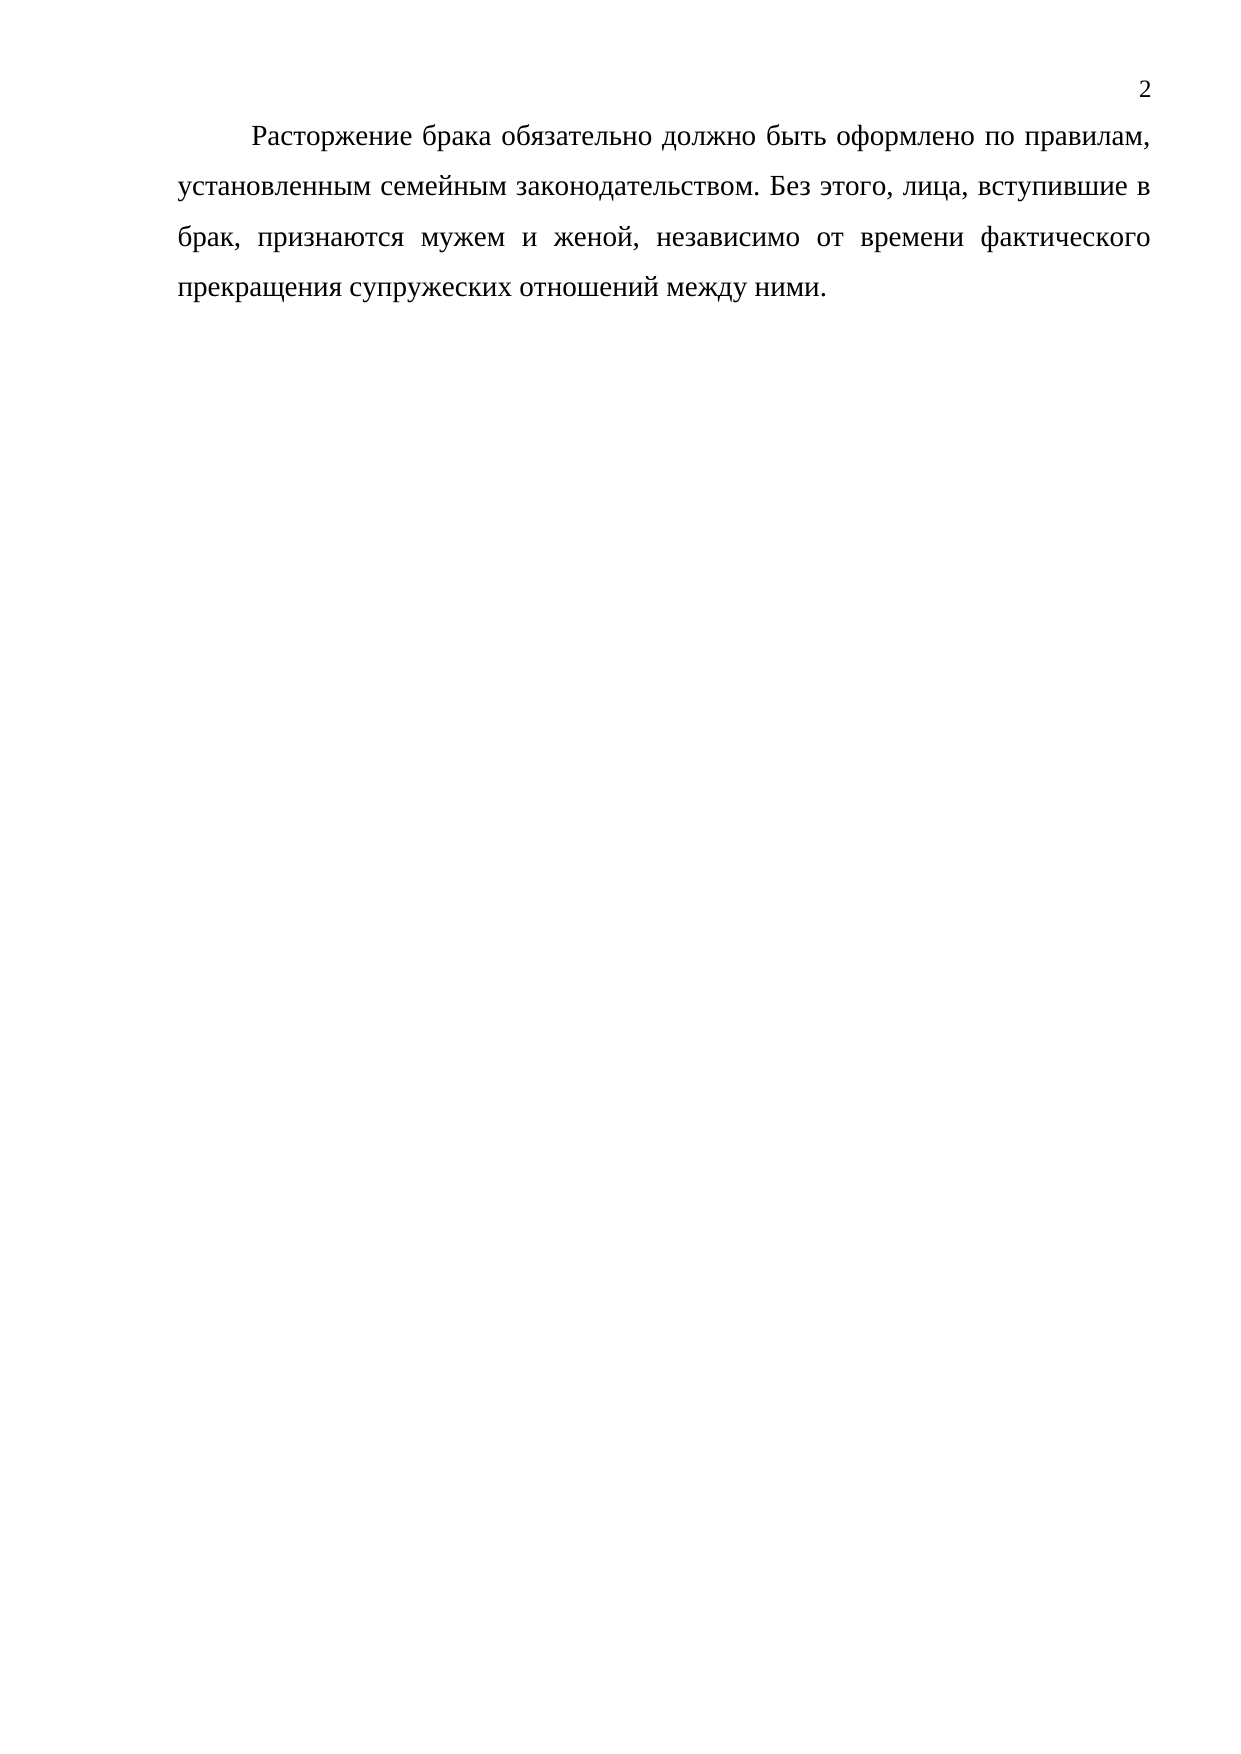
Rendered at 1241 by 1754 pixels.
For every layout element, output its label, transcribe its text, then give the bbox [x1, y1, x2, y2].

text Расторжение брака обязательно должно быть оформлено по правилам, установленным семейным законодательством. Без этого, лица, вступившие в брак, признаются мужем и женой, независимо от времени фактического прекращения супружеских отношений между ними. [177, 118, 1152, 303]
